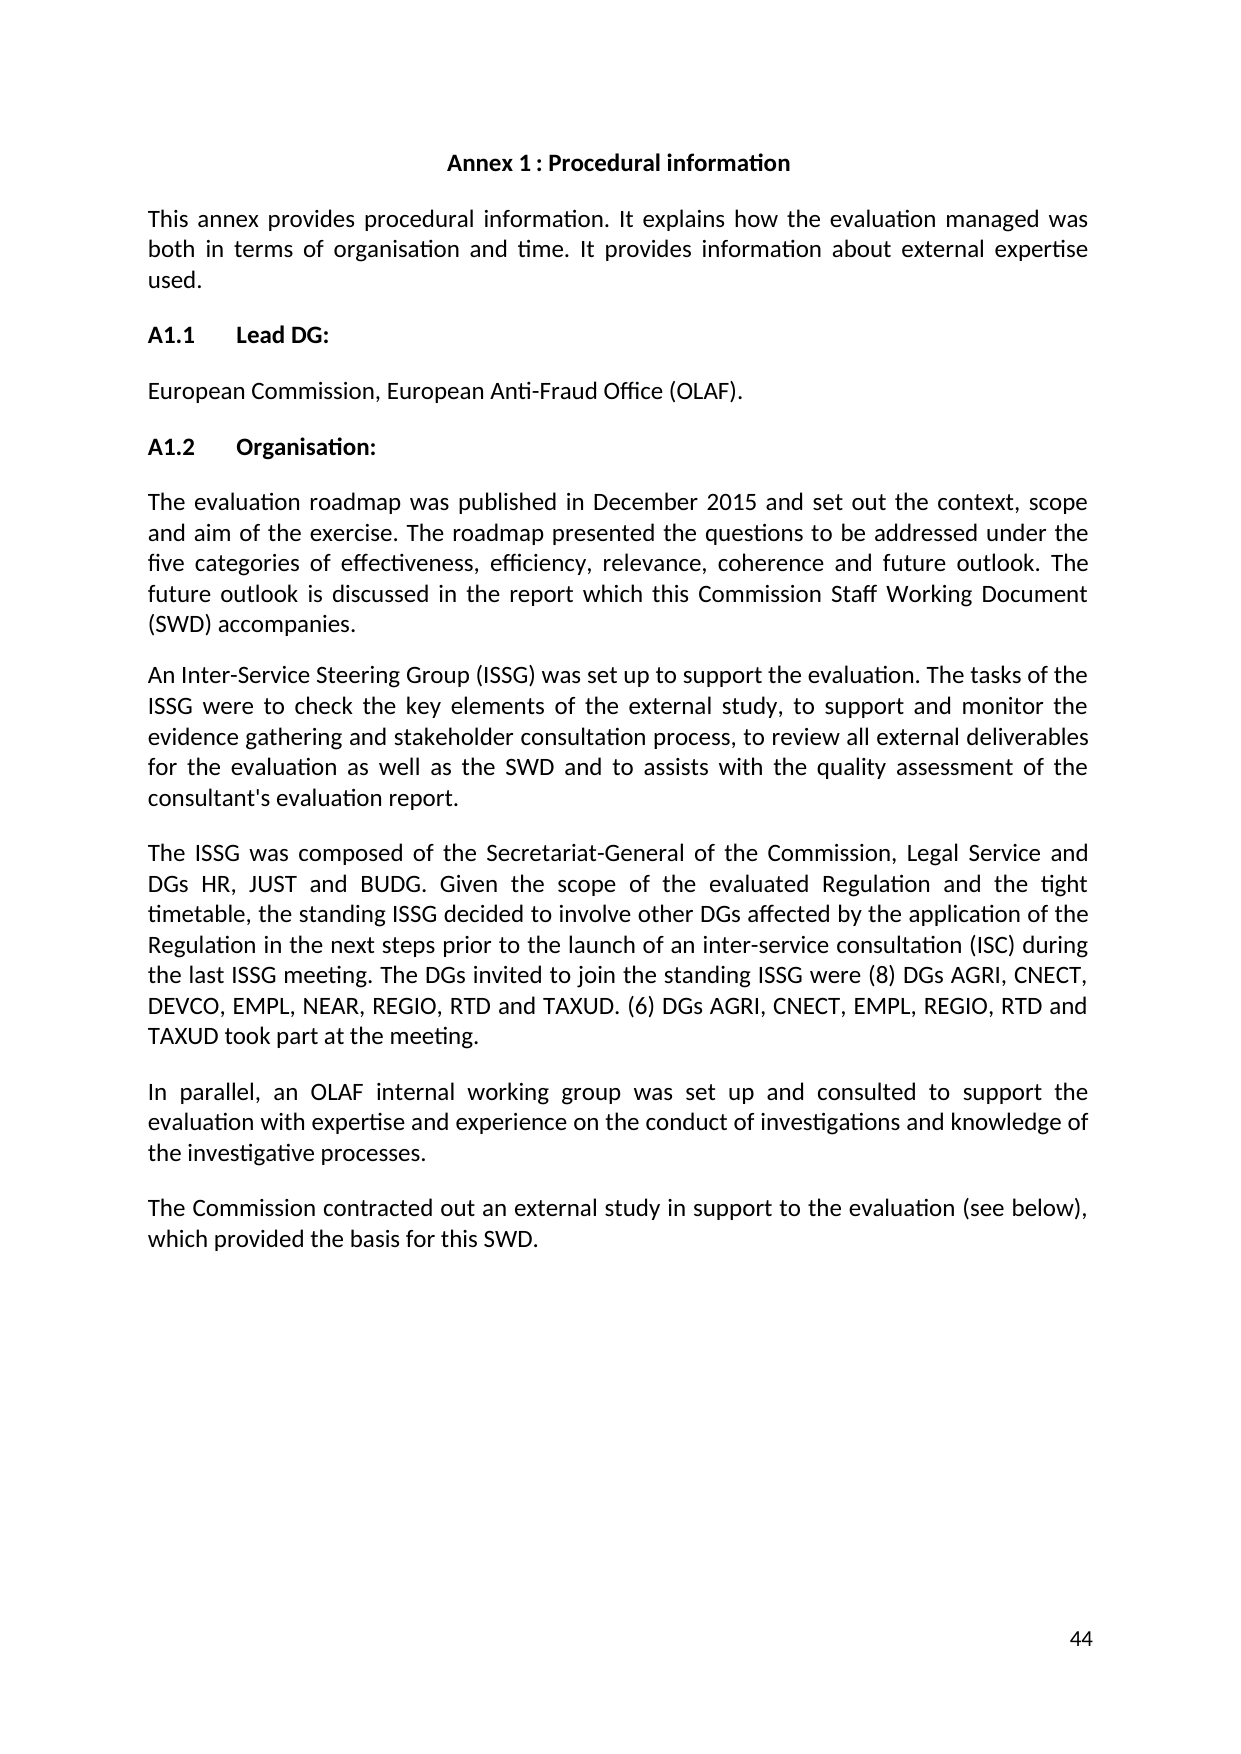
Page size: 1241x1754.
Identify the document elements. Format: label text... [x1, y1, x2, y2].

subtitle Organisation: [148, 431, 1090, 461]
text The Commission contracted out an external study in support to the evaluation (see below), which provided the basis for this SWD. [148, 1192, 1090, 1253]
text An Inter-Service Steering Group (ISSG) was set up to support the evaluation. The tasks of the ISSG were to check the key elements of the external study, to support and monitor the evidence gathering and stakeholder consultation process, to review all external deliverables for the evaluation as well as the SWD and to assists with the quality assessment of the consultant's evaluation report. [148, 660, 1090, 812]
subtitle Lead DG: [148, 320, 1090, 350]
subtitle : Procedural information [148, 148, 1090, 178]
text In parallel, an OLAF internal working group was set up and consulted to support the evaluation with expertise and experience on the conduct of investigations and knowledge of the investigative processes. [148, 1076, 1090, 1167]
text European Commission, European Anti-Fraud Office (OLAF). [148, 375, 1090, 406]
text The evaluation roadmap was published in December 2015 and set out the context, scope and aim of the exercise. The roadmap presented the questions to be addressed under the five categories of effectiveness, efficiency, relevance, coherence and future outlook. The future outlook is discussed in the report which this Commission Staff Working Document (SWD) accompanies. [148, 486, 1090, 639]
text This annex provides procedural information. It explains how the evaluation managed was both in terms of organisation and time. It provides information about external expertise used. [148, 203, 1090, 295]
text The ISSG was composed of the Secretariat-General of the Commission, Legal Service and DGs HR, JUST and BUDG. Given the scope of the evaluated Regulation and the tight timetable, the standing ISSG decided to involve other DGs affected by the application of the Regulation in the next steps prior to the launch of an inter-service consultation (ISC) during the last ISSG meeting. The DGs invited to join the standing ISSG were (8) DGs AGRI, CNECT, DEVCO, EMPL, NEAR, REGIO, RTD and TAXUD. (6) DGs AGRI, CNECT, EMPL, REGIO, RTD and TAXUD took part at the meeting. [148, 837, 1090, 1051]
